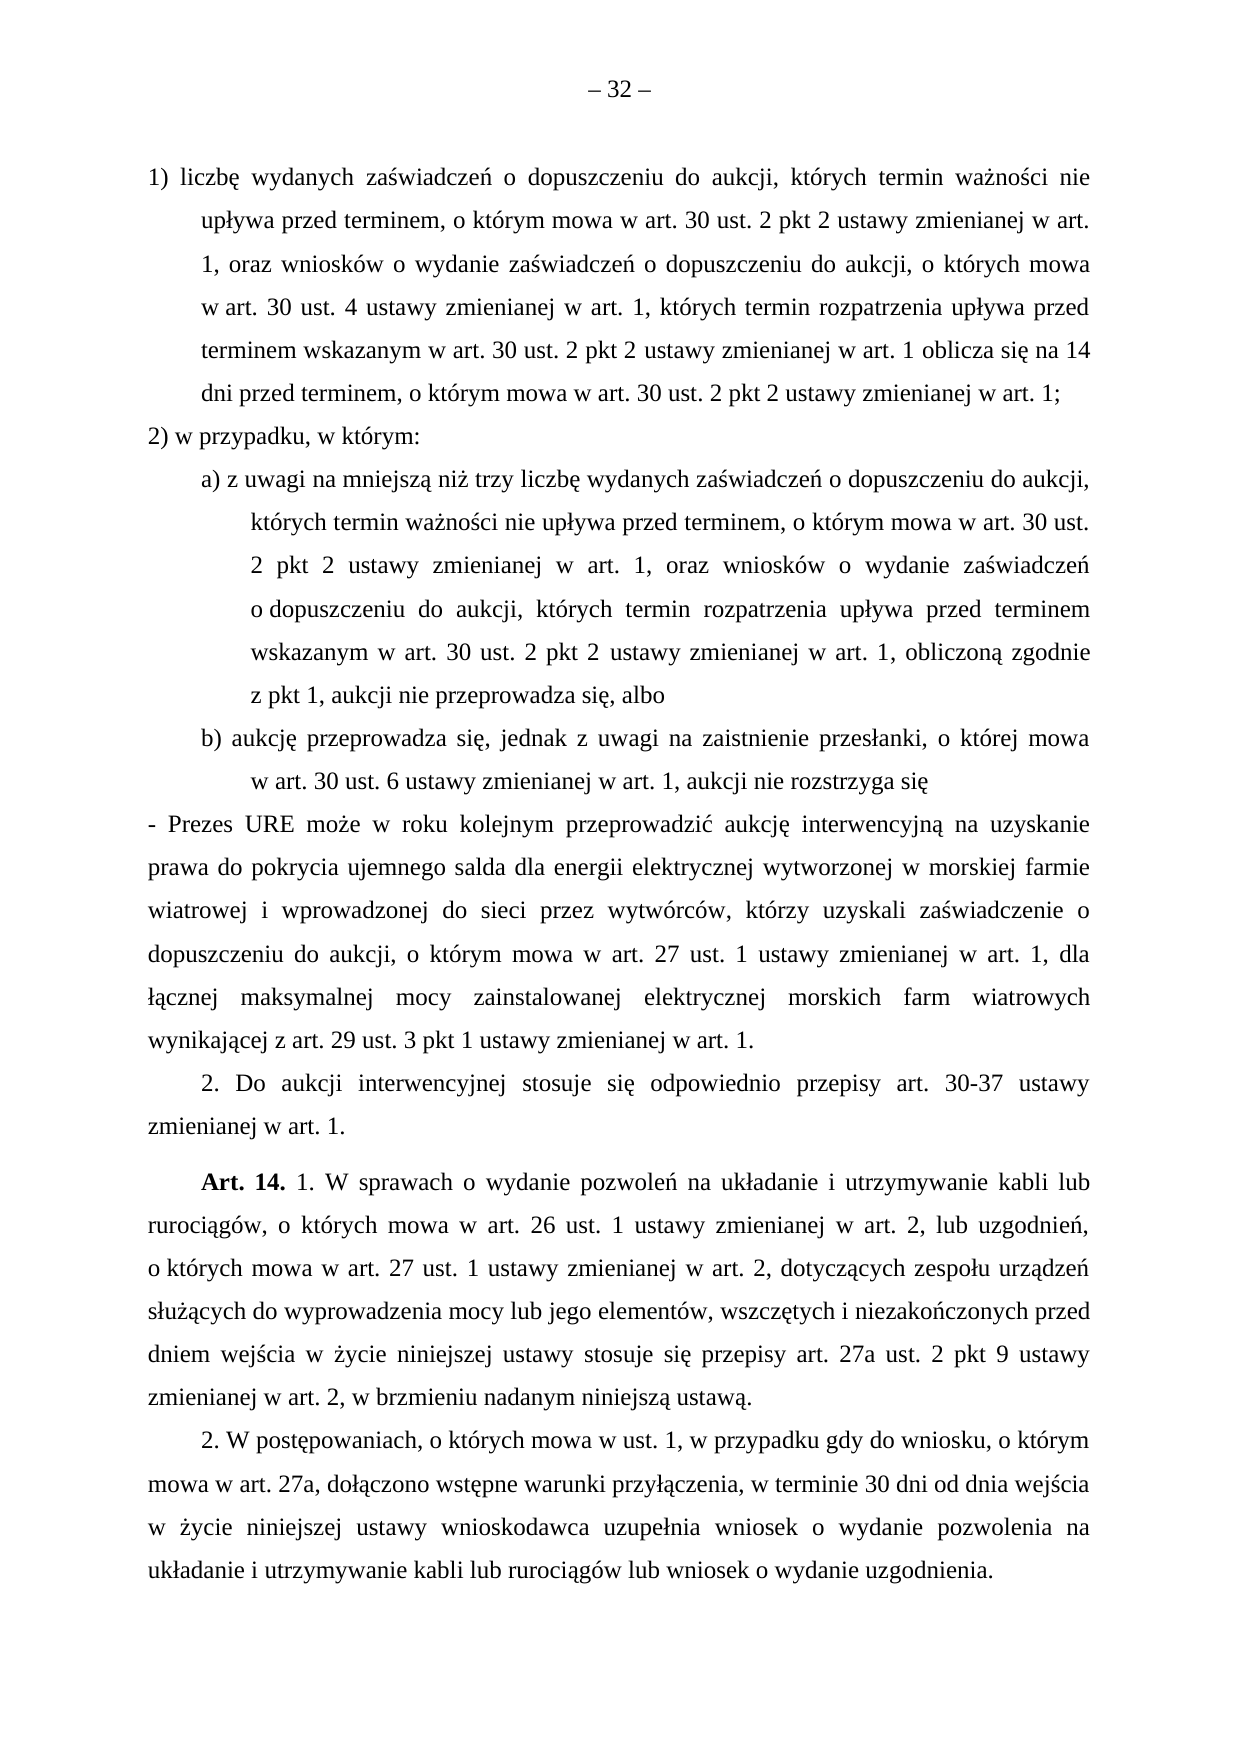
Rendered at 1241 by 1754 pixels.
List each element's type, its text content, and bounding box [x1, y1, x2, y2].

text Art. 14. 1. W sprawach o wydanie pozwoleń na układanie i utrzymywanie kabli lub rurociągów, o których mowa w art. 26 ust. 1 ustawy zmienianej w art. 2, lub uzgodnień, o których mowa w art. 27 ust. 1 ustawy zmienianej w art. 2, dotyczących zespołu urządzeń służących do wyprowadzenia mocy lub jego elementów, wszczętych i niezakończonych przed dniem wejścia w życie niniejszej ustawy stosuje się przepisy art. 27a ust. 2 pkt 9 ustawy zmienianej w art. 2, w brzmieniu nadanym niniejszą ustawą. [148, 1167, 1091, 1411]
text - Prezes URE może w roku kolejnym przeprowadzić aukcję interwencyjną na uzyskanie prawa do pokrycia ujemnego salda dla energii elektrycznej wytworzonej w morskiej farmie wiatrowej i wprowadzonej do sieci przez wytwórców, którzy uzyskali zaświadczenie o dopuszczeniu do aukcji, o którym mowa w art. 27 ust. 1 ustawy zmienianej w art. 1, dla łącznej maksymalnej mocy zainstalowanej elektrycznej morskich farm wiatrowych wynikającej z art. 29 ust. 3 pkt 1 ustawy zmienianej w art. 1. [148, 809, 1091, 1054]
text a) z uwagi na mniejszą niż trzy liczbę wydanych zaświadczeń o dopuszczeniu do aukcji, których termin ważności nie upływa przed terminem, o którym mowa w art. 30 ust. 2 pkt 2 ustawy zmienianej w art. 1, oraz wniosków o wydanie zaświadczeń o dopuszczeniu do aukcji, których termin rozpatrzenia upływa przed terminem wskazanym w art. 30 ust. 2 pkt 2 ustawy zmienianej w art. 1, obliczoną zgodnie z pkt 1, aukcji nie przeprowadza się, albo [201, 464, 1091, 709]
text 2. Do aukcji interwencyjnej stosuje się odpowiednio przepisy art. 30-37 ustawy zmienianej w art. 1. [148, 1068, 1091, 1140]
text 2) w przypadku, w którym: [148, 421, 1091, 450]
text b) aukcję przeprowadza się, jednak z uwagi na zaistnienie przesłanki, o której mowa w art. 30 ust. 6 ustawy zmienianej w art. 1, aukcji nie rozstrzyga się [201, 723, 1091, 795]
text 1) liczbę wydanych zaświadczeń o dopuszczeniu do aukcji, których termin ważności nie upływa przed terminem, o którym mowa w art. 30 ust. 2 pkt 2 ustawy zmienianej w art. 1, oraz wniosków o wydanie zaświadczeń o dopuszczeniu do aukcji, o których mowa w art. 30 ust. 4 ustawy zmienianej w art. 1, których termin rozpatrzenia upływa przed terminem wskazanym w art. 30 ust. 2 pkt 2 ustawy zmienianej w art. 1 oblicza się na 14 dni przed terminem, o którym mowa w art. 30 ust. 2 pkt 2 ustawy zmienianej w art. 1; [148, 162, 1091, 407]
text 2. W postępowaniach, o których mowa w ust. 1, w przypadku gdy do wniosku, o którym mowa w art. 27a, dołączono wstępne warunki przyłączenia, w terminie 30 dni od dnia wejścia w życie niniejszej ustawy wnioskodawca uzupełnia wniosek o wydanie pozwolenia na układanie i utrzymywanie kabli lub rurociągów lub wniosek o wydanie uzgodnienia. [148, 1426, 1091, 1584]
